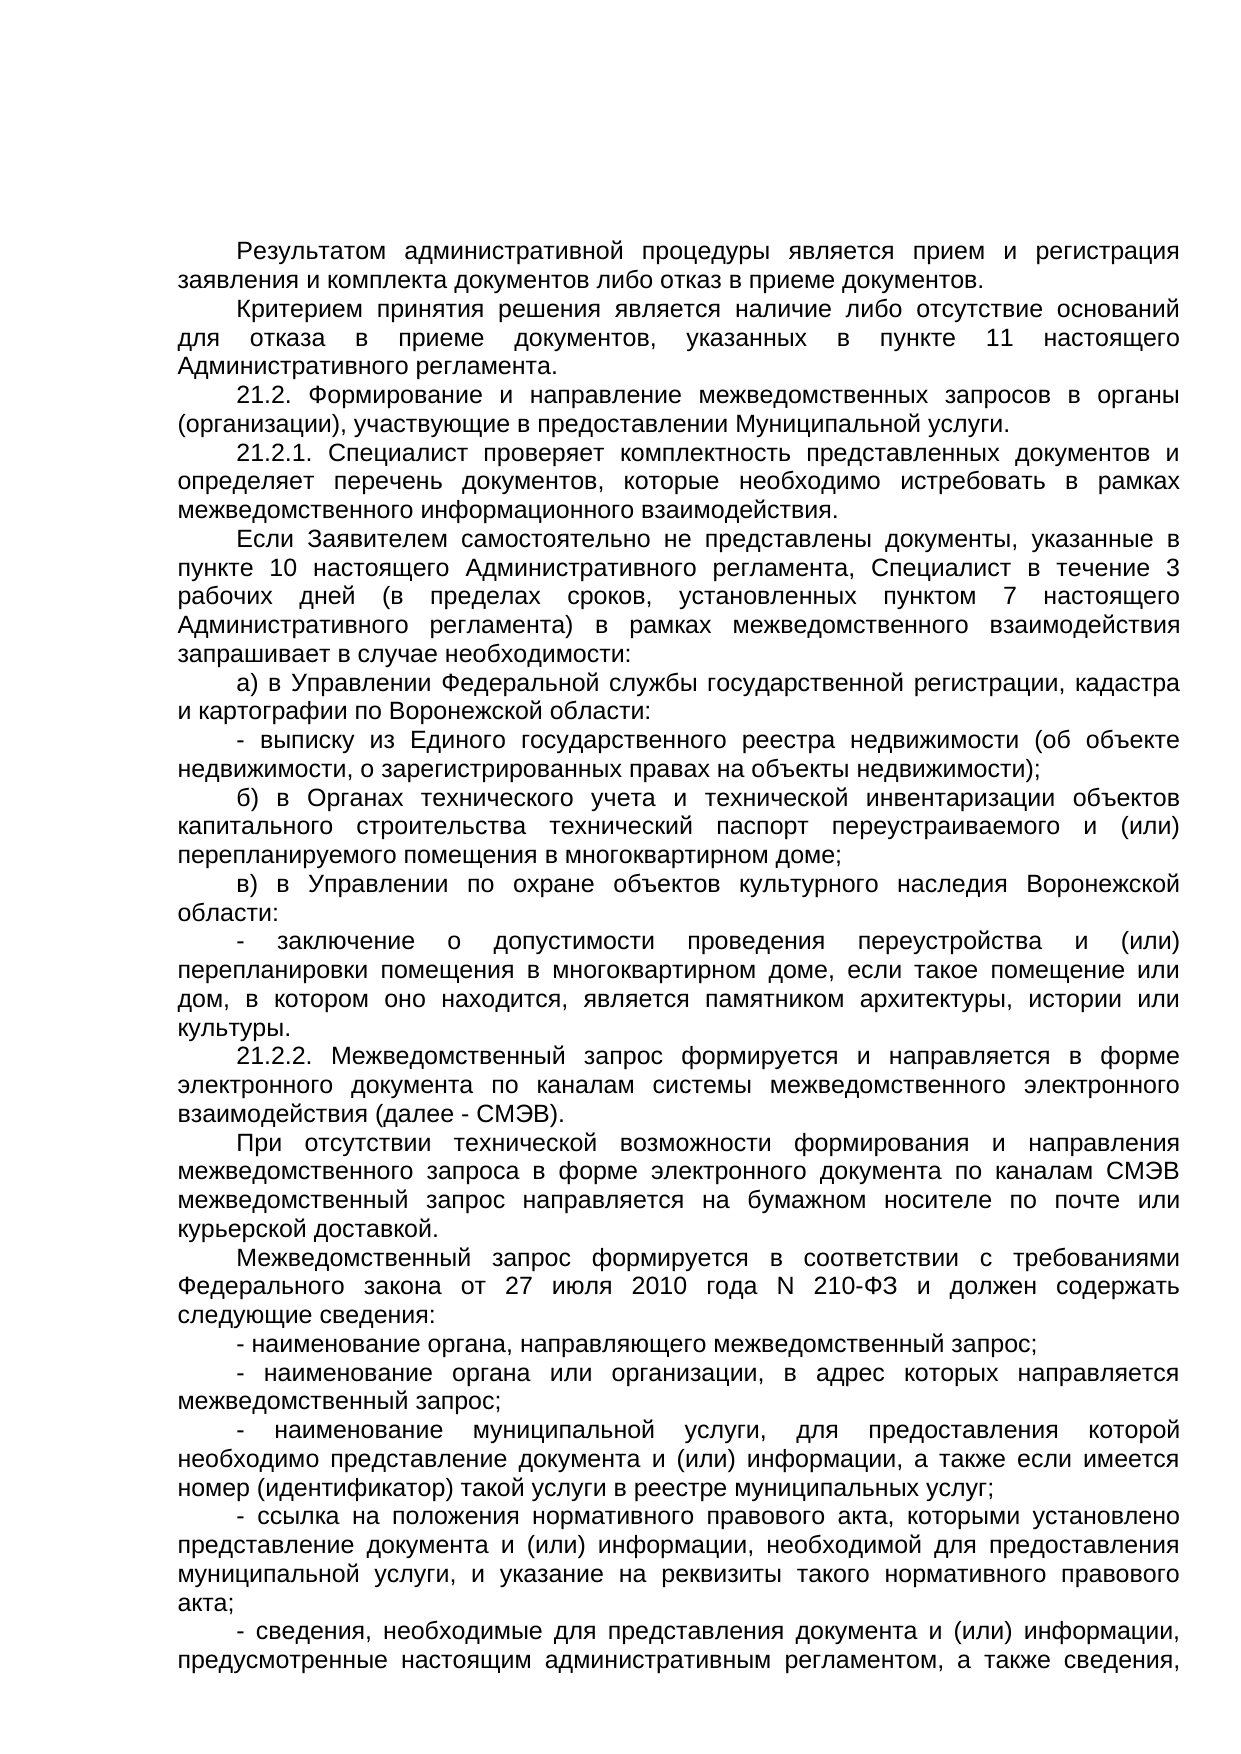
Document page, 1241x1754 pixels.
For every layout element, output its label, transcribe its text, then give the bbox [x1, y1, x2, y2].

text в) в Управлении по охране объектов культурного наследия Воронежской области: [177, 869, 1181, 926]
list Критерием принятия решения является наличие либо отсутствие оснований для отказа в приеме документов, указанных в пункте 11 настоящего Административного регламента. [177, 294, 1181, 380]
text - заключение о допустимости проведения переустройства и (или) перепланировки помещения в многоквартирном доме, если такое помещение или дом, в котором оно находится, является памятником архитектуры, истории или культуры. [177, 926, 1181, 1041]
text 21.2.2. Межведомственный запрос формируется и направляется в форме электронного документа по каналам системы межведомственного электронного взаимодействия (далее - СМЭВ). [177, 1041, 1181, 1127]
text Межведомственный запрос формируется в соответствии с требованиями Федерального закона от 27 июля 2010 года N 210-ФЗ и должен содержать следующие сведения: [177, 1242, 1181, 1329]
list 21.2.1. Специалист проверяет комплектность представленных документов и определяет перечень документов, которые необходимо истребовать в рамках межведомственного информационного взаимодействия. [177, 437, 1181, 524]
text - наименование органа или организации, в адрес которых направляется межведомственный запрос; [177, 1357, 1181, 1415]
text Если Заявителем самостоятельно не представлены документы, указанные в пункте 10 настоящего Административного регламента, Специалист в течение 3 рабочих дней (в пределах сроков, установленных пунктом 7 настоящего Административного регламента) в рамках межведомственного взаимодействия запрашивает в случае необходимости: [177, 524, 1181, 667]
text - наименование органа, направляющего межведомственный запрос; [177, 1329, 1181, 1357]
text а) в Управлении Федеральной службы государственной регистрации, кадастра и картографии по Воронежской области: [177, 667, 1181, 725]
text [177, 1616, 1181, 1674]
text - наименование муниципальной услуги, для предоставления которой необходимо представление документа и (или) информации, а также если имеется номер (идентификатор) такой услуги в реестре муниципальных услуг; [177, 1415, 1181, 1501]
text - ссылка на положения нормативного правового акта, которыми установлено представление документа и (или) информации, необходимой для предоставления муниципальной услуги, и указание на реквизиты такого нормативного правового акта; [177, 1501, 1181, 1616]
text При отсутствии технической возможности формирования и направления межведомственного запроса в форме электронного документа по каналам СМЭВ межведомственный запрос направляется на бумажном носителе по почте или курьерской доставкой. [177, 1127, 1181, 1242]
text Результатом административной процедуры является прием и регистрация заявления и комплекта документов либо отказ в приеме документов. [177, 236, 1181, 294]
text б) в Органах технического учета и технической инвентаризации объектов капитального строительства технический паспорт переустраиваемого и (или) перепланируемого помещения в многоквартирном доме; [177, 782, 1181, 869]
text - выписку из Единого государственного реестра недвижимости (об объекте недвижимости, о зарегистрированных правах на объекты недвижимости); [177, 725, 1181, 782]
list 21.2. Формирование и направление межведомственных запросов в органы (организации), участвующие в предоставлении Муниципальной услуги. [177, 380, 1181, 437]
